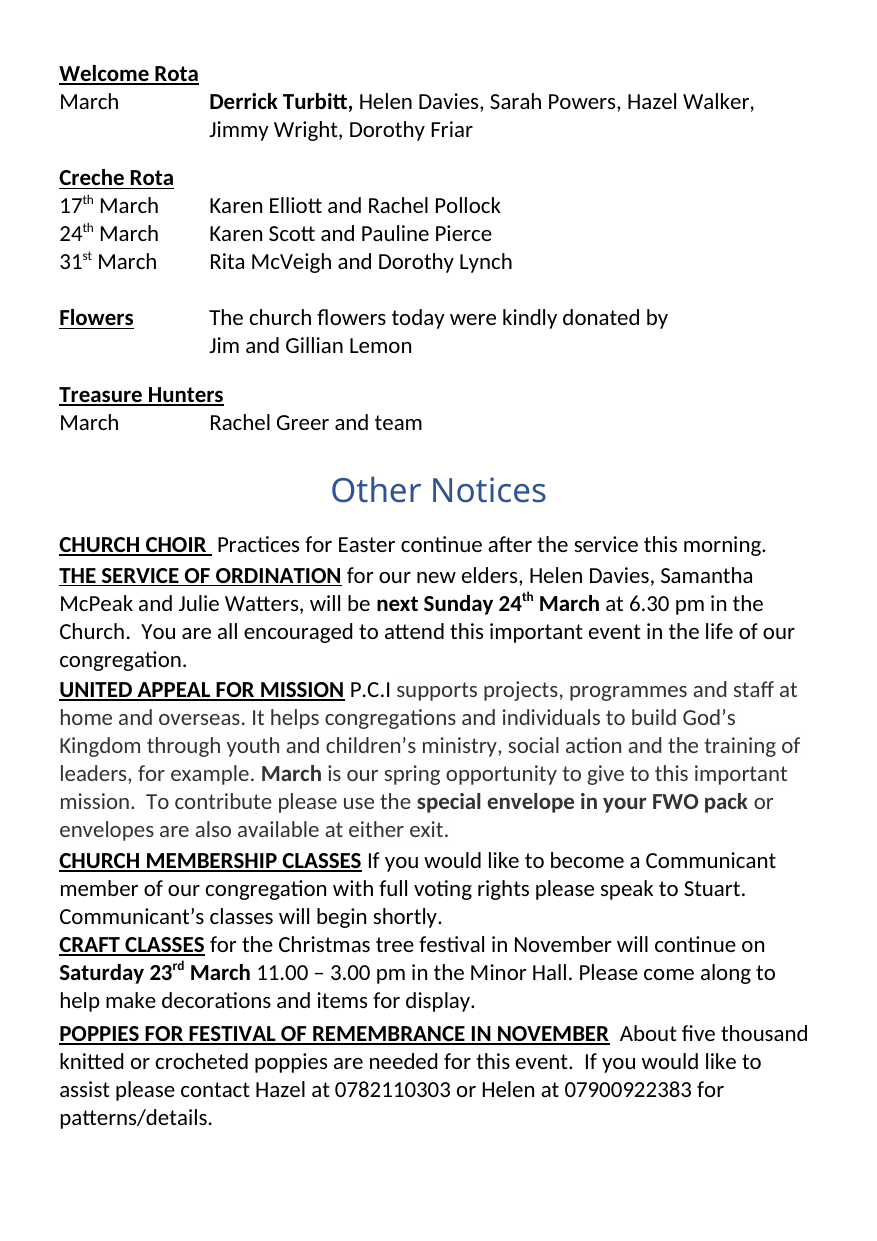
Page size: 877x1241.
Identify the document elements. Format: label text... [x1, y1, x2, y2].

text Creche Rota [59, 163, 818, 191]
text Flowers The church flowers today were kindly donated by [59, 303, 818, 332]
text 24th March Karen Scott and Pauline Pierce [59, 219, 818, 247]
text POPPIES FOR FESTIVAL OF REMEMBRANCE IN NOVEMBER About five thousand knitted or crocheted poppies are needed for this event. If you would like to assist please contact Hazel at 0782110303 or Helen at 07900922383 for patterns/details. [59, 1019, 818, 1131]
text Welcome Rota [59, 59, 818, 87]
text 17th March Karen Elliott and Rachel Pollock [59, 191, 818, 219]
text CRAFT CLASSES for the Christmas tree festival in November will continue on Saturday 23rd March 11.00 – 3.00 pm in the Minor Hall. Please come along to help make decorations and items for display. [59, 930, 818, 1014]
text THE SERVICE OF ORDINATION for our new elders, Helen Davies, Samantha McPeak and Julie Watters, will be next Sunday 24th March at 6.30 pm in the Church. You are all encouraged to attend this important event in the life of our congregation. [59, 561, 818, 673]
subtitle Other Notices [59, 466, 818, 512]
text CHURCH MEMBERSHIP CLASSES If you would like to become a Communicant member of our congregation with full voting rights please speak to Stuart. Communicant’s classes will begin shortly. [59, 846, 818, 930]
text UNITED APPEAL FOR MISSION P.C.I supports projects, programmes and staff at home and overseas. It helps congregations and individuals to build God’s Kingdom through youth and children’s ministry, social action and the training of leaders, for example. March is our spring opportunity to give to this important mission. To contribute please use the special envelope in your FWO pack or envelopes are also available at either exit. [59, 675, 818, 843]
text March Rachel Greer and team [59, 408, 818, 436]
text CHURCH CHOIR Practices for Easter continue after the service this morning. [59, 530, 818, 558]
text Jim and Gillian Lemon [134, 332, 818, 359]
text March Derrick Turbitt, Helen Davies, Sarah Powers, Hazel Walker, [59, 87, 818, 115]
text Treasure Hunters [59, 380, 818, 408]
text 31st March Rita McVeigh and Dorothy Lynch [59, 247, 818, 276]
text Jimmy Wright, Dorothy Friar [59, 115, 818, 143]
